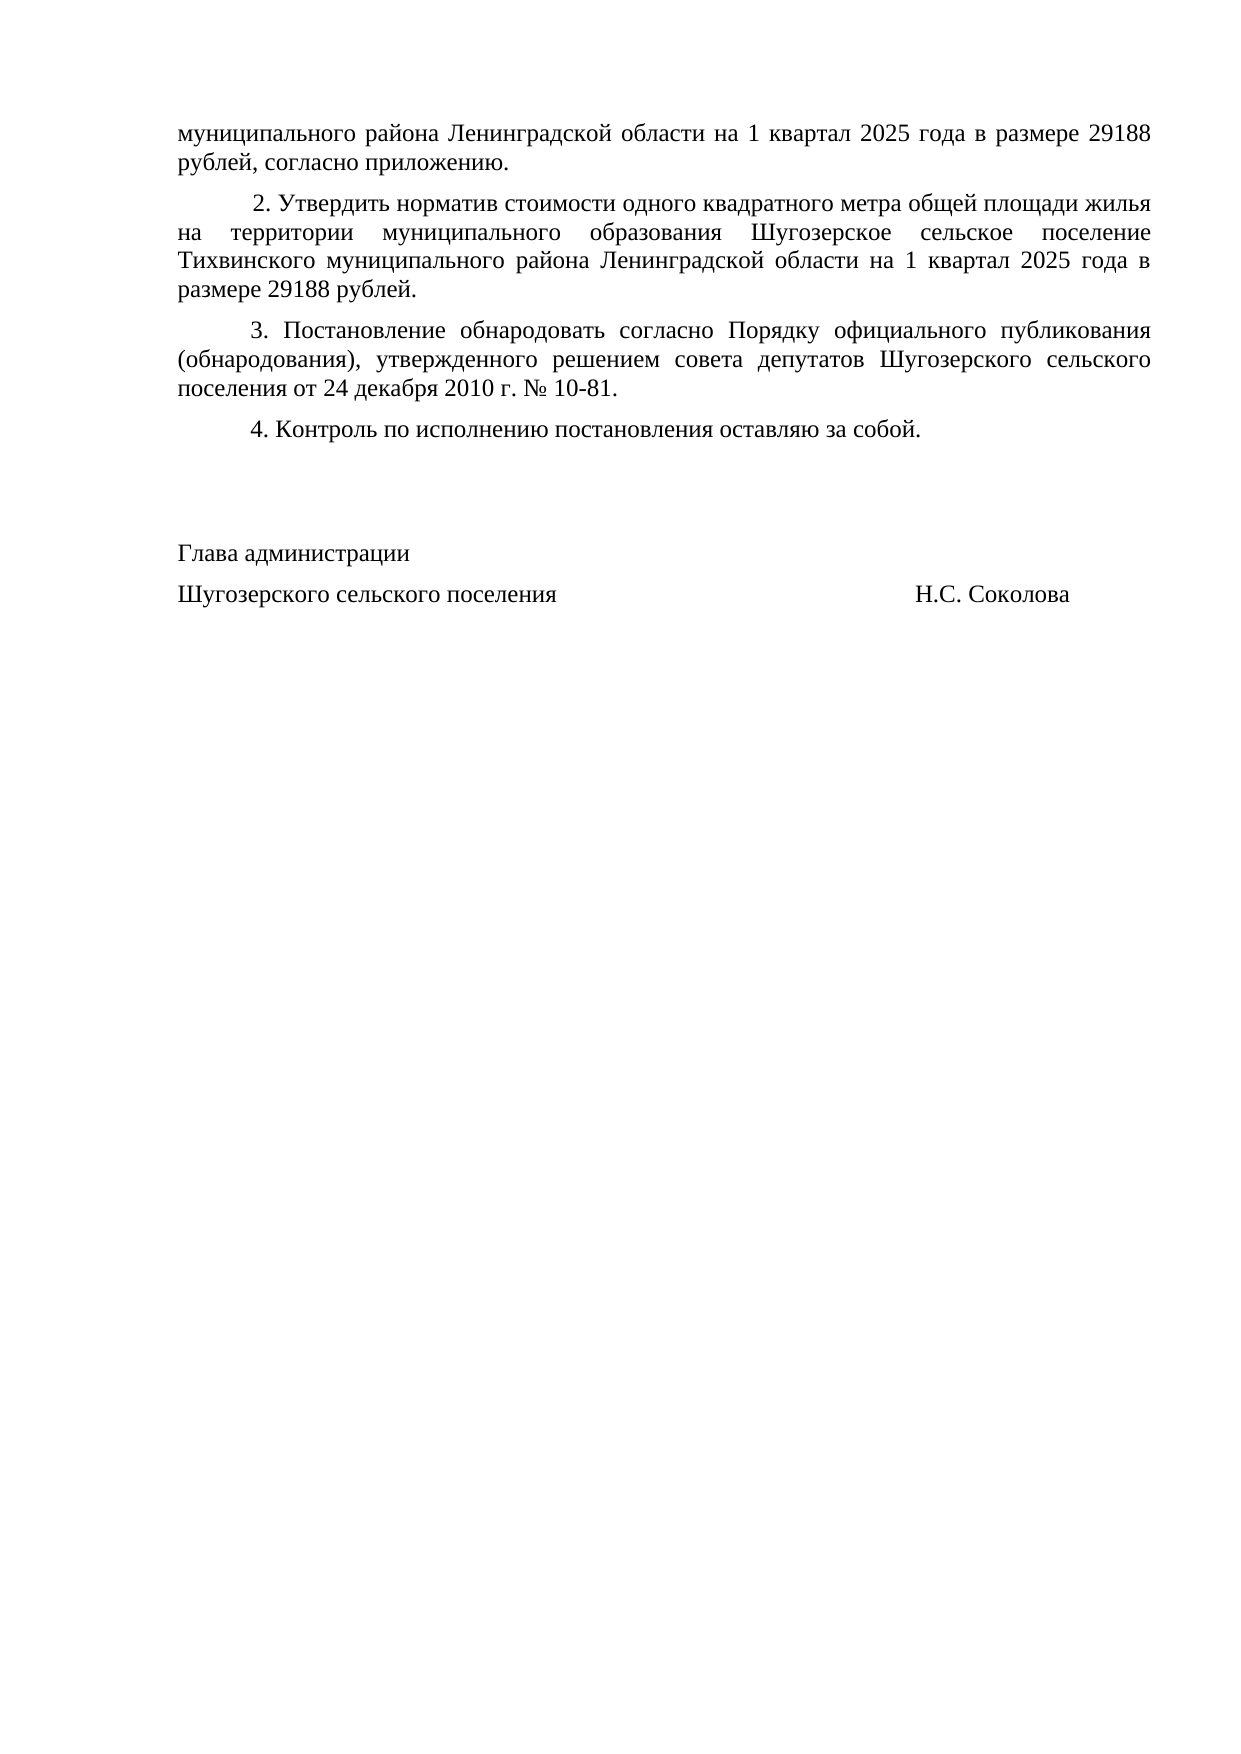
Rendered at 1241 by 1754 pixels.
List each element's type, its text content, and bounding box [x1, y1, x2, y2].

text 2. Утвердить норматив стоимости одного квадратного метра общей площади жилья на территории муниципального образования Шугозерское сельское поселение Тихвинского муниципального района Ленинградской области на 1 квартал 2025 года в размере 29188 рублей. [177, 188, 1152, 303]
text 4. Контроль по исполнению постановления оставляю за собой. [177, 414, 1152, 443]
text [177, 118, 1152, 176]
text Шугозерского сельского поселения Н.С. Соколова [177, 579, 1152, 608]
text Глава администрации [177, 538, 1152, 567]
text 3. Постановление обнародовать согласно Порядку официального публикования (обнародования), утвержденного решением совета депутатов Шугозерского сельского поселения от 24 декабря 2010 г. № 10-81. [177, 316, 1152, 402]
